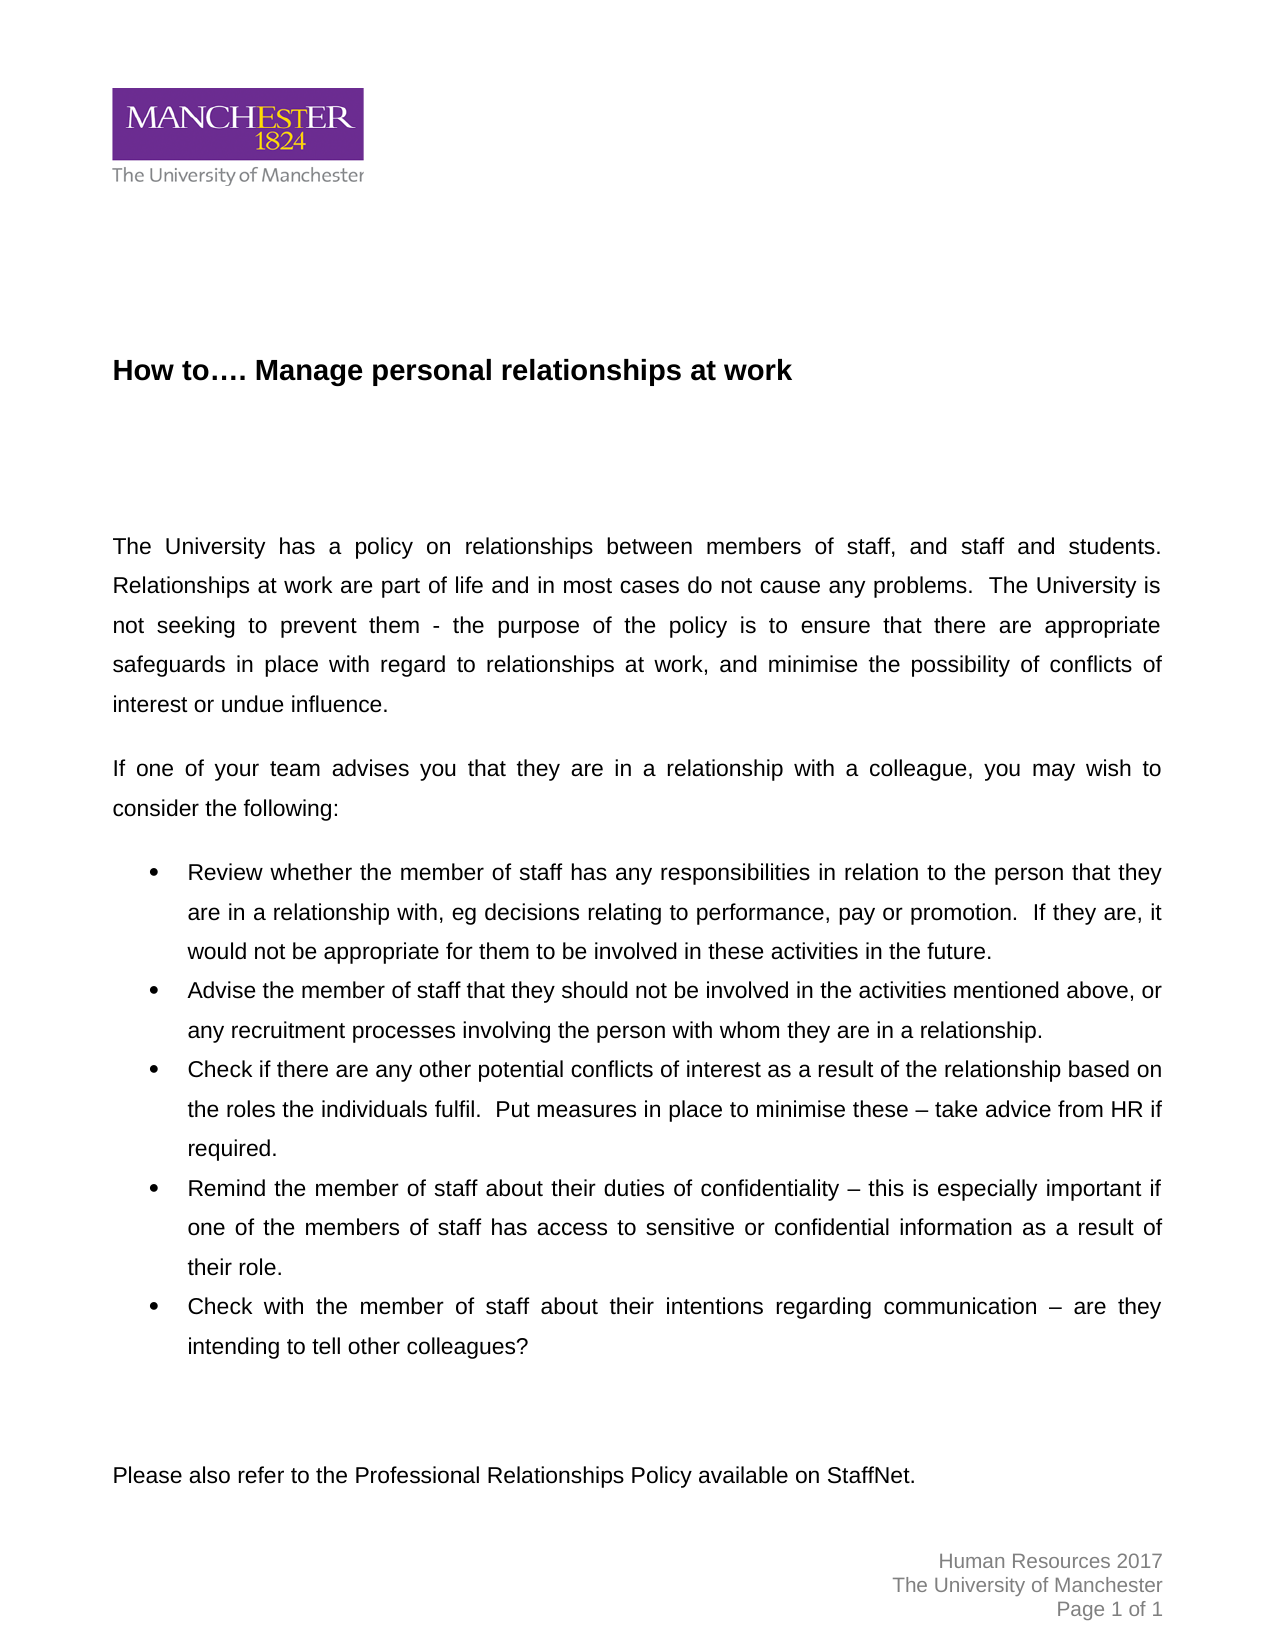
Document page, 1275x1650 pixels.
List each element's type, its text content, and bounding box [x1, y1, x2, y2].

list Remind the member of staff about their duties of confidentiality – this is especially important if one of the members of staff has access to sensitive or confidential information as a result of their role. [150, 1175, 1163, 1280]
picture [112, 88, 364, 186]
text How to…. Manage personal relationships at work [112, 353, 1163, 387]
text Please also refer to the Professional Relationships Policy available on StaffNet. [112, 1462, 1163, 1488]
list Review whether the member of staff has any responsibilities in relation to the person that they are in a relationship with, eg decisions relating to performance, pay or promotion. If they are, it would not be appropriate for them to be involved in these activities in the future. [150, 859, 1163, 964]
list Check with the member of staff about their intentions regarding communication – are they intending to tell other colleagues? [150, 1293, 1163, 1359]
list Check if there are any other potential conflicts of interest as a result of the relationship based on the roles the individuals fulfil. Put measures in place to minimise these – take advice from HR if required. [150, 1056, 1163, 1162]
list Advise the member of staff that they should not be involved in the activities mentioned above, or any recruitment processes involving the person with whom they are in a relationship. [150, 977, 1163, 1043]
text The University has a policy on relationships between members of staff, and staff and students. Relationships at work are part of life and in most cases do not cause any problems. The University is not seeking to prevent them - the purpose of the policy is to ensure that there are appropriate safeguards in place with regard to relationships at work, and minimise the possibility of conflicts of interest or undue influence. [112, 533, 1163, 717]
text If one of your team advises you that they are in a relationship with a colleague, you may wish to consider the following: [112, 755, 1163, 821]
